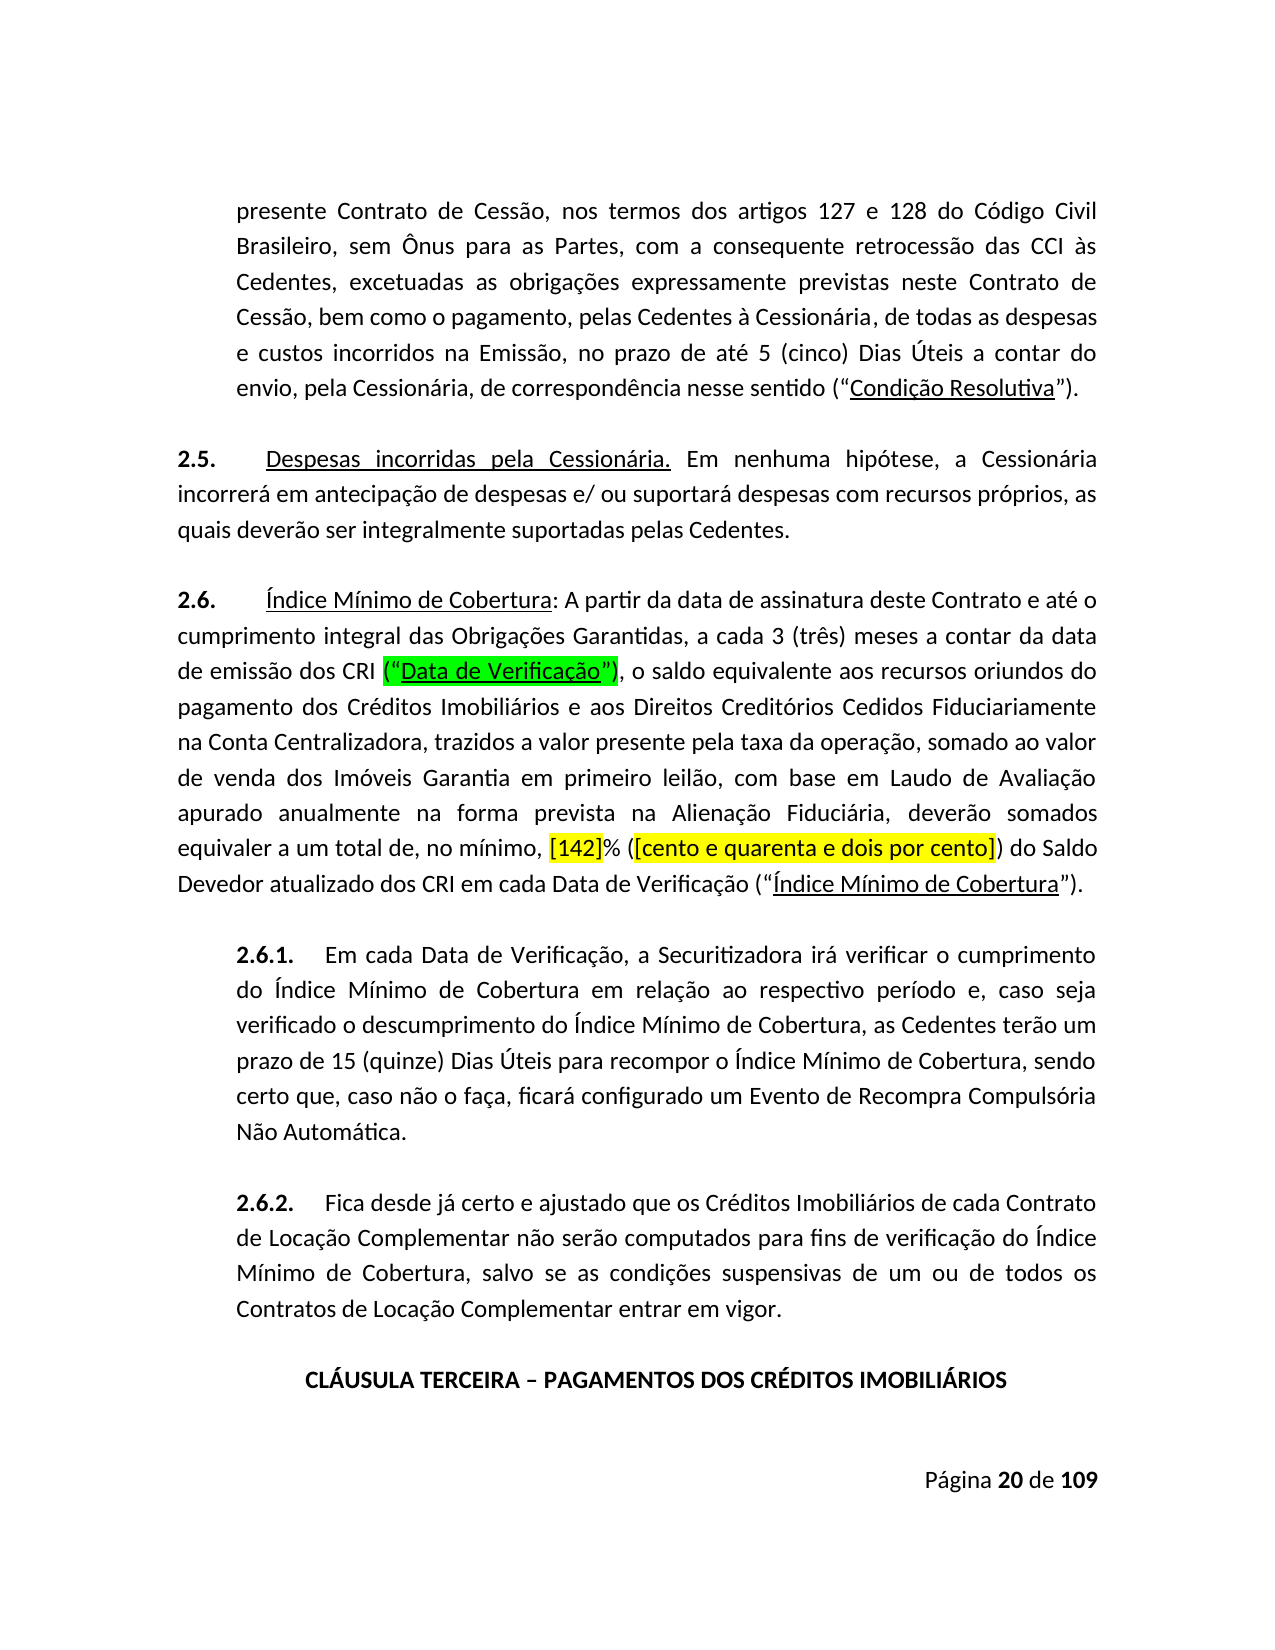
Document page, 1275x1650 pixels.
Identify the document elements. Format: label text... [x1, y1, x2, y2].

list CLÁUSULA TERCEIRA – PAGAMENTOS DOS CRÉDITOS IMOBILIÁRIOS [177, 1360, 1098, 1395]
list Em cada Data de Verificação, a Securitizadora irá verificar o cumprimento do Índice Mínimo de Cobertura em relação ao respectivo período e, caso seja verificado o descumprimento do Índice Mínimo de Cobertura, as Cedentes terão um prazo de 15 (quinze) Dias Úteis para recompor o Índice Mínimo de Cobertura, sendo certo que, caso não o faça, ficará configurado um Evento de Recompra Compulsória Não Automática. [236, 935, 1098, 1147]
list Fica desde já certo e ajustado que os Créditos Imobiliários de cada Contrato de Locação Complementar não serão computados para fins de verificação do Índice Mínimo de Cobertura, salvo se as condições suspensivas de um ou de todos os Contratos de Locação Complementar entrar em vigor. [236, 1183, 1098, 1324]
list Índice Mínimo de Cobertura: A partir da data de assinatura deste Contrato e até o cumprimento integral das Obrigações Garantidas, a cada 3 (três) meses a contar da data de emissão dos CRI (“Data de Verificação”), o saldo equivalente aos recursos oriundos do pagamento dos Créditos Imobiliários e aos Direitos Creditórios Cedidos Fiduciariamente na Conta Centralizadora, trazidos a valor presente pela taxa da operação, somado ao valor de venda dos Imóveis Garantia em primeiro leilão, com base em Laudo de Avaliação apurado anualmente na forma prevista na Alienação Fiduciária, deverão somados equivaler a um total de, no mínimo, [142]% ([cento e quarenta e dois por cento]) do Saldo Devedor atualizado dos CRI em cada Data de Verificação (“Índice Mínimo de Cobertura”). [177, 581, 1098, 899]
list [236, 191, 1098, 403]
list Despesas incorridas pela Cessionária. Em nenhuma hipótese, a Cessionária incorrerá em antecipação de despesas e/ ou suportará despesas com recursos próprios, as quais deverão ser integralmente suportadas pelas Cedentes. [177, 439, 1098, 545]
